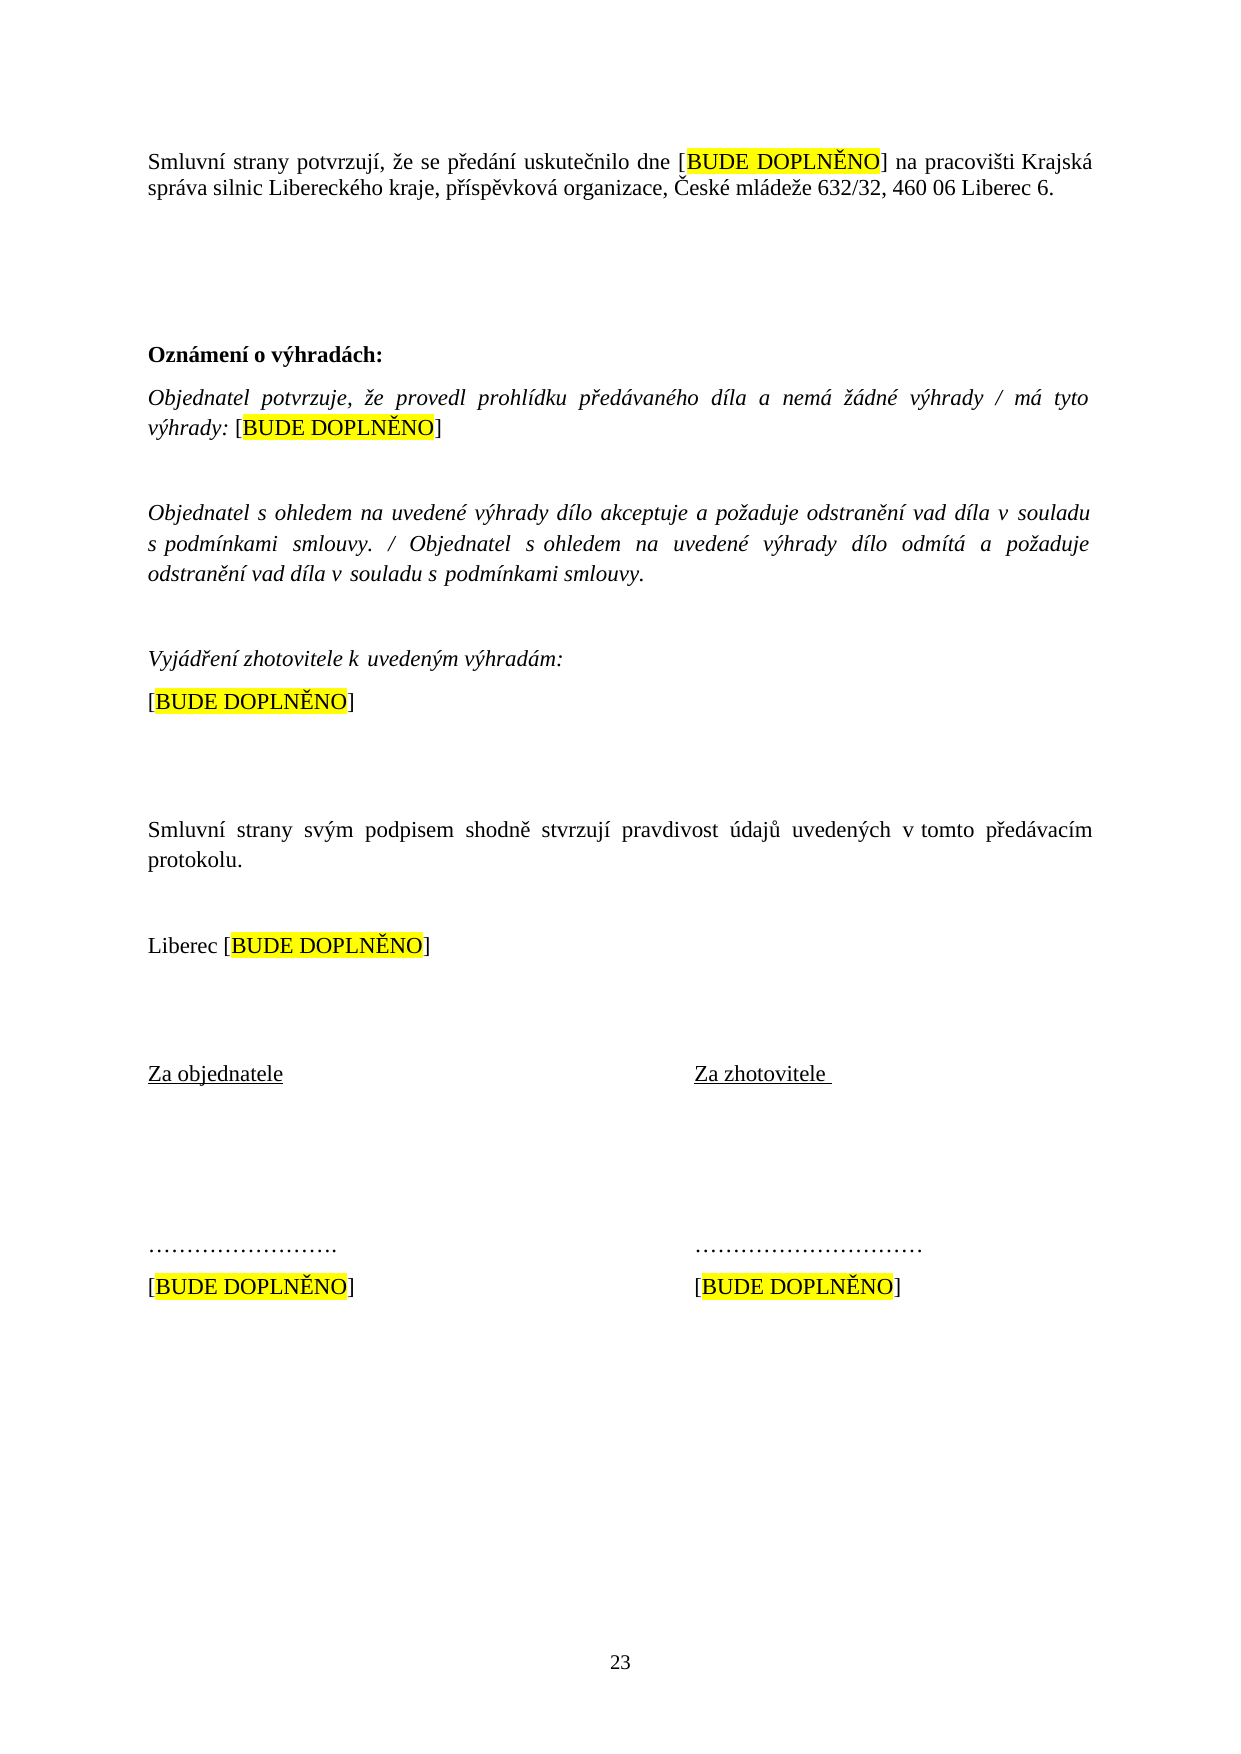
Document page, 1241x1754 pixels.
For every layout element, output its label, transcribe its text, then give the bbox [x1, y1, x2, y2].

text [BUDE DOPLNĚNO] [BUDE DOPLNĚNO] [893, 1273, 1092, 1300]
text Oznámení o výhradách: [148, 341, 1092, 367]
text Smluvní strany svým podpisem shodně stvrzují pravdivost údajů uvedených v tomto předávacím protokolu. [148, 816, 1092, 873]
text ……………………. ………………………… [148, 1231, 1092, 1257]
text Objednatel potvrzuje, že provedl prohlídku předávaného díla a nemá žádné výhrady / má tyto výhrady: [BUDE DOPLNĚNO] [148, 384, 1092, 440]
text Liberec [BUDE DOPLNĚNO] [148, 932, 231, 958]
text Liberec [BUDE DOPLNĚNO] [423, 932, 1092, 958]
text Za objednatele Za zhotovitele [148, 1060, 1092, 1086]
text [BUDE DOPLNĚNO] [347, 688, 1092, 714]
text Objednatel s ohledem na uvedené výhrady dílo akceptuje a požaduje odstranění vad díla v souladu s podmínkami smlouvy. / Objednatel s ohledem na uvedené výhrady dílo odmítá a požaduje odstranění vad díla v souladu s podmínkami smlouvy. [148, 499, 1092, 586]
text Vyjádření zhotovitele k uvedeným výhradám: [148, 645, 1092, 672]
text [BUDE DOPLNĚNO] [BUDE DOPLNĚNO] [347, 1273, 702, 1300]
text Smluvní strany potvrzují, že se předání uskutečnilo dne [BUDE DOPLNĚNO] na pracovišti Krajská správa silnic Libereckého kraje, příspěvková organizace, České mládeže 632/32, 460 06 Liberec 6. [148, 148, 1092, 200]
